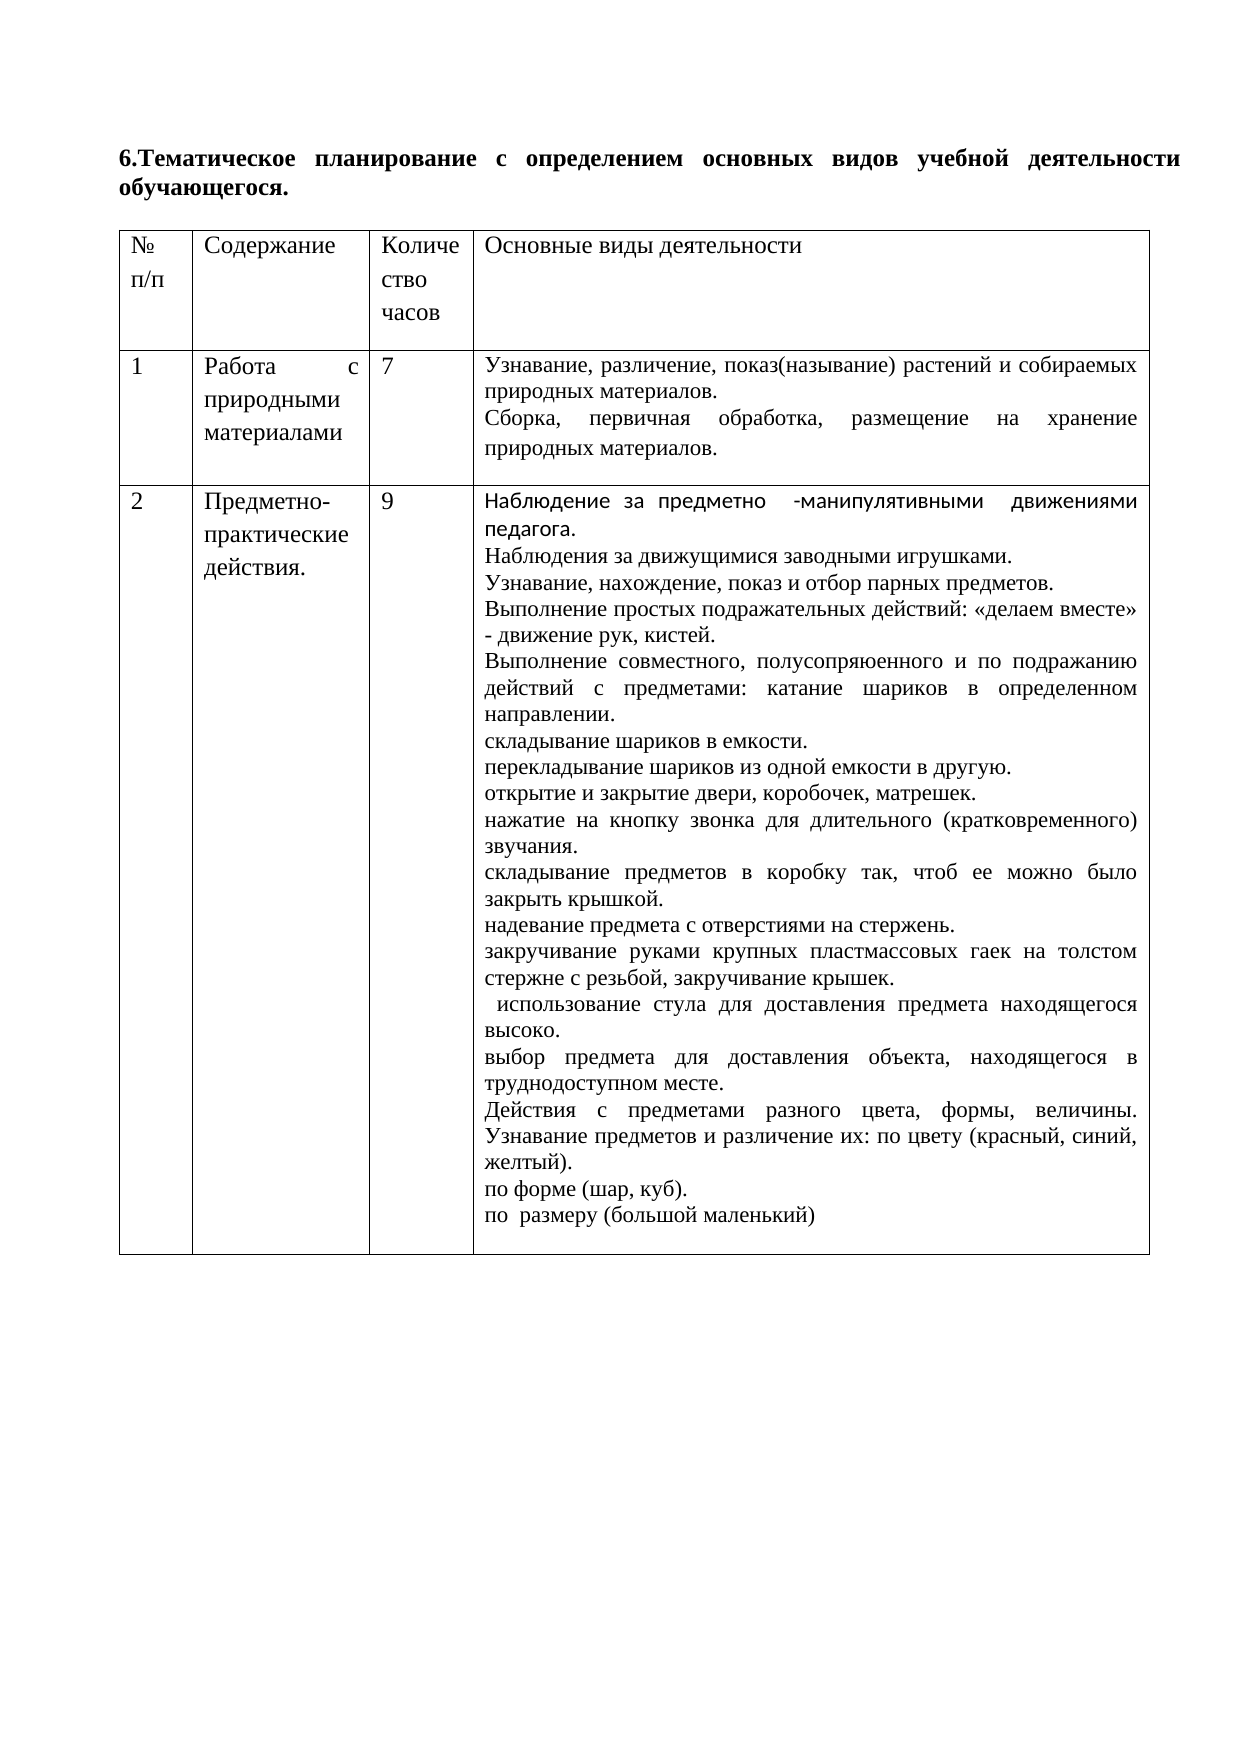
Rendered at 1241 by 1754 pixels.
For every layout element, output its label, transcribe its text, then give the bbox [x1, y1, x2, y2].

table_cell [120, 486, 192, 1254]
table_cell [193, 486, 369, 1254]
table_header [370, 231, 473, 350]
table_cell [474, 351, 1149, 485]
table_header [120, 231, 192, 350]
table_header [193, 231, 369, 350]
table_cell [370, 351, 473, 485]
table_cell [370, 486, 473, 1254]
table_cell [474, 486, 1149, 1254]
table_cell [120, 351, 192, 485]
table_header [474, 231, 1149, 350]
text 6.Тематическое планирование с определением основных видов учебной деятельности обучающегося. [119, 143, 1181, 201]
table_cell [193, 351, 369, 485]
